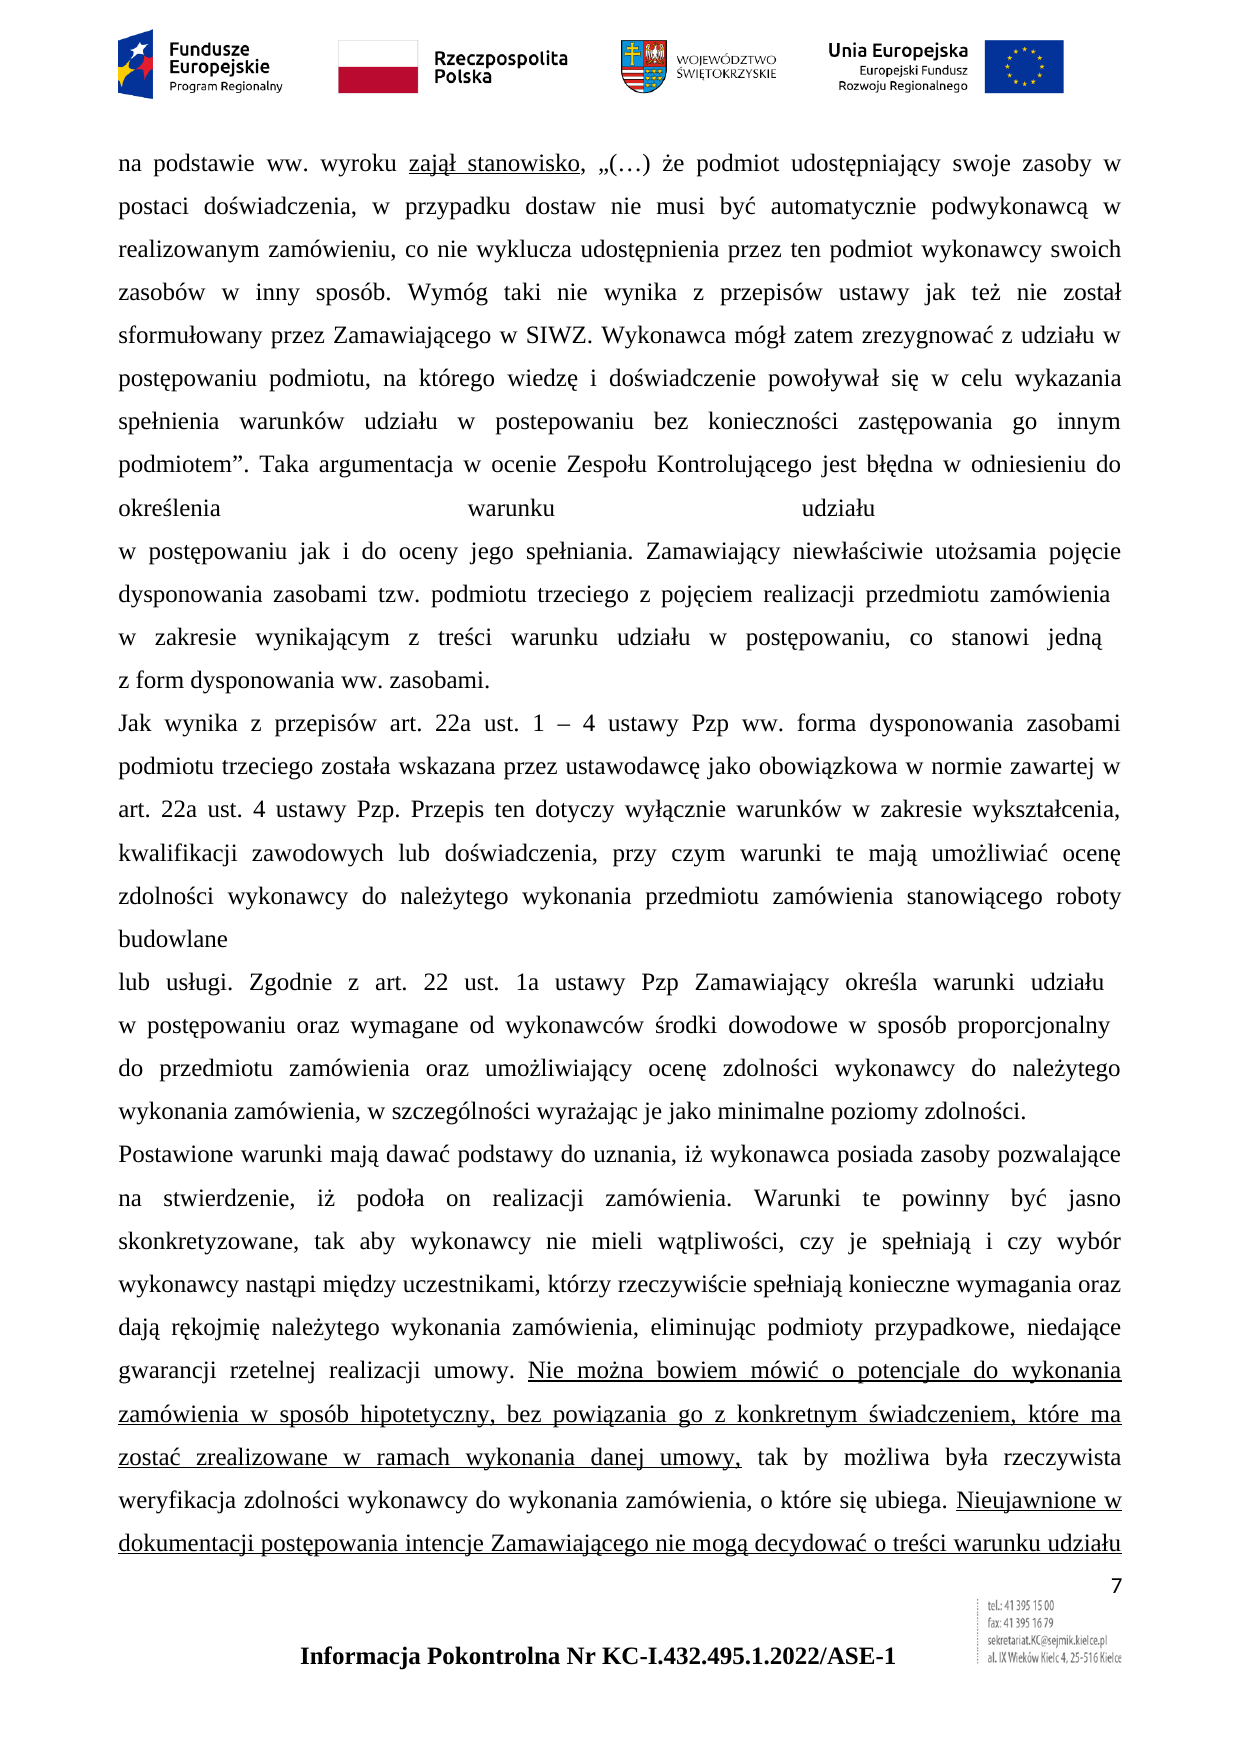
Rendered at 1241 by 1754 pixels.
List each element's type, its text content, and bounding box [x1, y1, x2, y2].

picture [976, 1599, 1122, 1664]
picture [118, 29, 1064, 99]
text Jak wynika z przepisów art. 22a ust. 1 – 4 ustawy Pzp ww. forma dysponowania zasobami podmiotu trzeciego została wskazana przez ustawodawcę jako obowiązkowa w normie zawartej w art. 22a ust. 4 ustawy Pzp. Przepis ten dotyczy wyłącznie warunków w zakresie wykształcenia, kwalifikacji zawodowych lub doświadczenia, przy czym warunki te mają umożliwiać ocenę zdolności wykonawcy do należytego wykonania przedmiotu zamówienia stanowiącego roboty budowlane lub usługi. Zgodnie z art. 22 ust. 1a ustawy Pzp Zamawiający określa warunki udziału w postępowaniu oraz wymagane od wykonawców środki dowodowe w sposób proporcjonalny do przedmiotu zamówienia oraz umożliwiający ocenę zdolności wykonawcy do należytego wykonania zamówienia, w szczególności wyrażając je jako minimalne poziomy zdolności. [118, 708, 1122, 1125]
